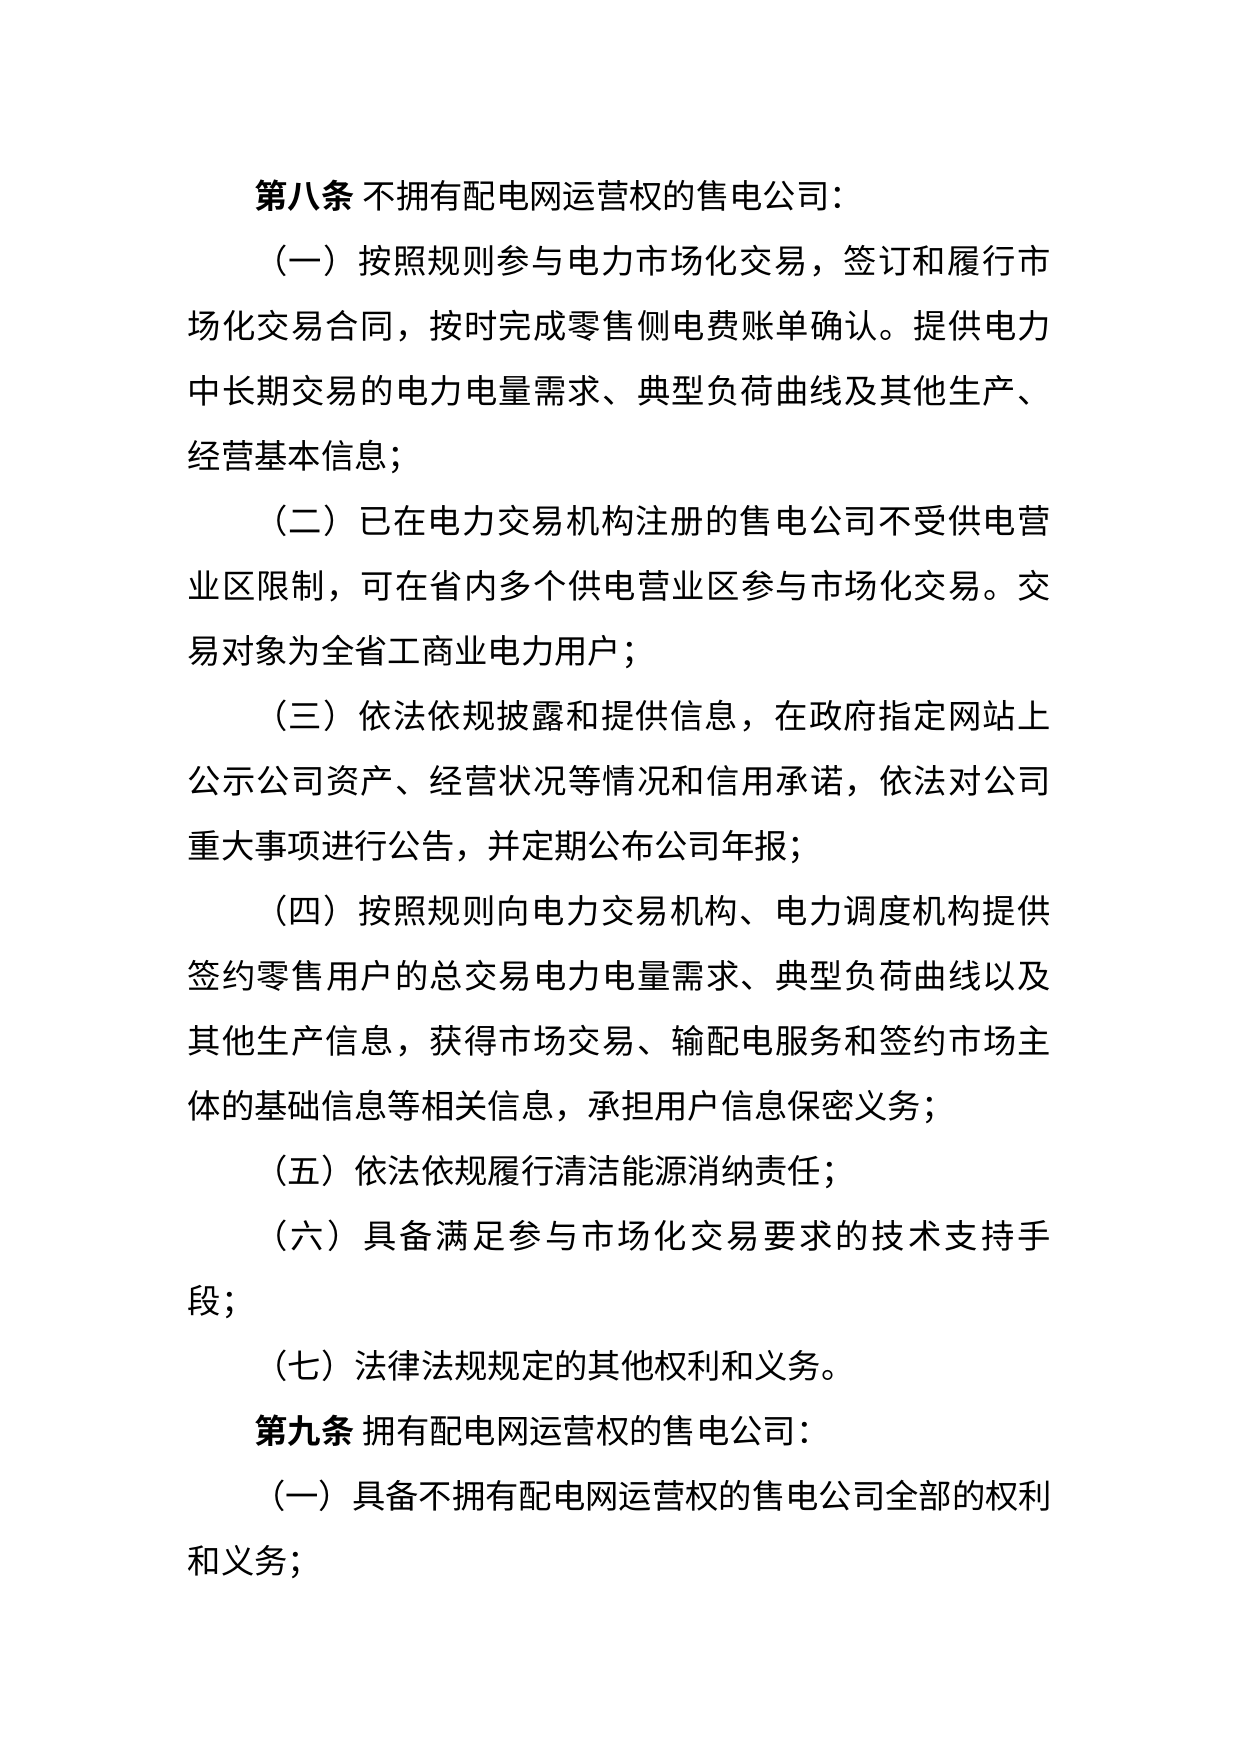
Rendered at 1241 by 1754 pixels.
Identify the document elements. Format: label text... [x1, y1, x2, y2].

list 不拥有配电网运营权的售电公司： [187, 162, 1053, 227]
text （五）依法依规履行清洁能源消纳责任； [187, 1137, 1053, 1202]
text （七）法律法规规定的其他权利和义务。 [187, 1332, 1053, 1397]
text （三）依法依规披露和提供信息，在政府指定网站上公示公司资产、经营状况等情况和信用承诺，依法对公司重大事项进行公告，并定期公布公司年报； [187, 682, 1053, 877]
text （二）已在电力交易机构注册的售电公司不受供电营业区限制，可在省内多个供电营业区参与市场化交易。交易对象为全省工商业电力用户； [187, 487, 1053, 682]
text （六）具备满足参与市场化交易要求的技术支持手段； [187, 1202, 1053, 1332]
text （一）按照规则参与电力市场化交易，签订和履行市场化交易合同，按时完成零售侧电费账单确认。提供电力中长期交易的电力电量需求、典型负荷曲线及其他生产、经营基本信息； [187, 227, 1053, 487]
text （四）按照规则向电力交易机构、电力调度机构提供签约零售用户的总交易电力电量需求、典型负荷曲线以及其他生产信息，获得市场交易、输配电服务和签约市场主体的基础信息等相关信息，承担用户信息保密义务； [187, 877, 1053, 1137]
list 拥有配电网运营权的售电公司： [187, 1397, 1053, 1462]
list 具备不拥有配电网运营权的售电公司全部的权利和义务； [187, 1462, 1053, 1592]
